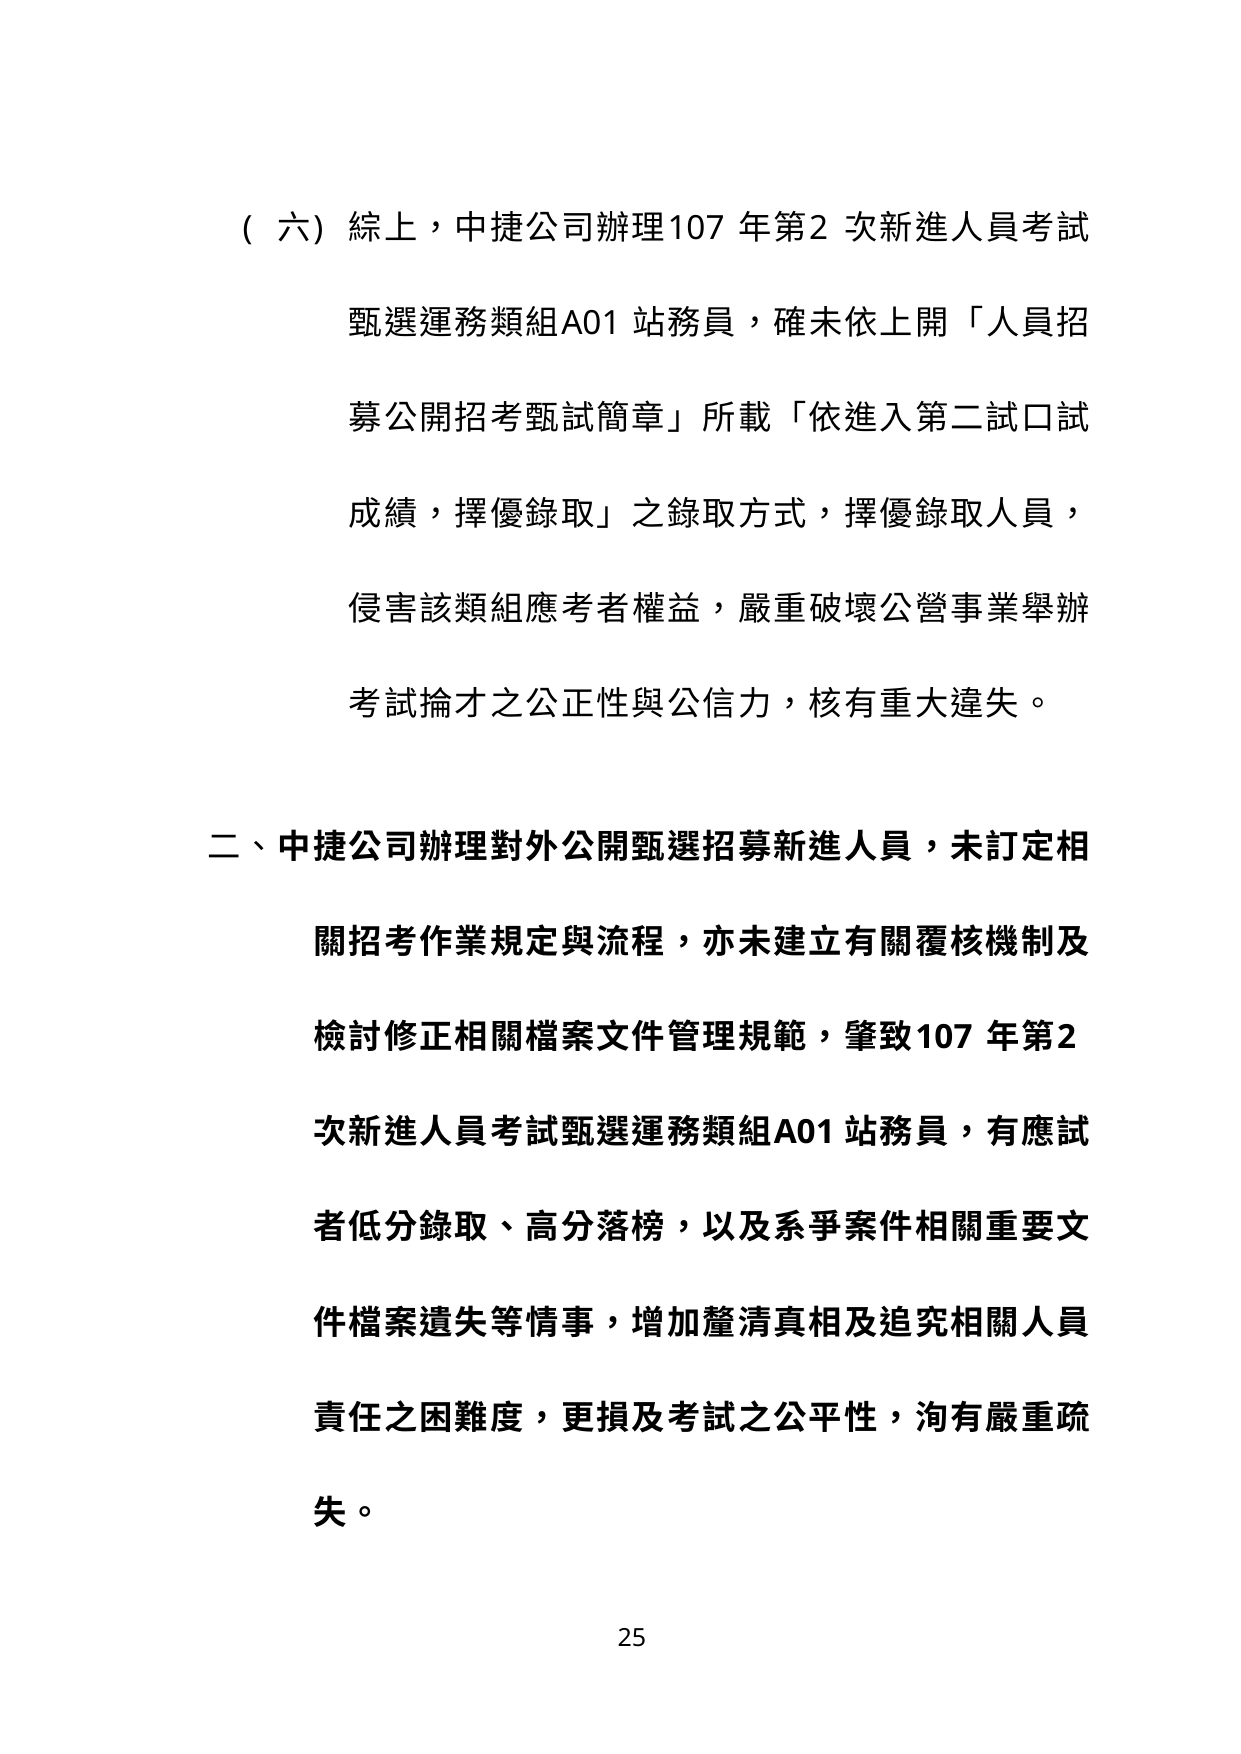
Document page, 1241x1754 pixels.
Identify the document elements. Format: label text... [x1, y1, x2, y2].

subtitle 中捷公司辦理對外公開甄選招募新進人員，未訂定相關招考作業規定與流程，亦未建立有關覆核機制及檢討修正相關檔案文件管理規範，肇致107年第2次新進人員考試甄選運務類組A01站務員，有應試者低分錄取、高分落榜，以及系爭案件相關重要文件檔案遺失等情事，增加釐清真相及追究相關人員責任之困難度，更損及考試之公平性，洵有嚴重疏失。 [207, 796, 1092, 1558]
subtitle 綜上，中捷公司辦理107年第2次新進人員考試甄選運務類組A01站務員，確未依上開「人員招募公開招考甄試簡章」所載「依進入第二試口試成績，擇優錄取」之錄取方式，擇優錄取人員，侵害該類組應考者權益，嚴重破壞公營事業舉辦考試掄才之公正性與公信力，核有重大違失。 [242, 177, 1092, 748]
